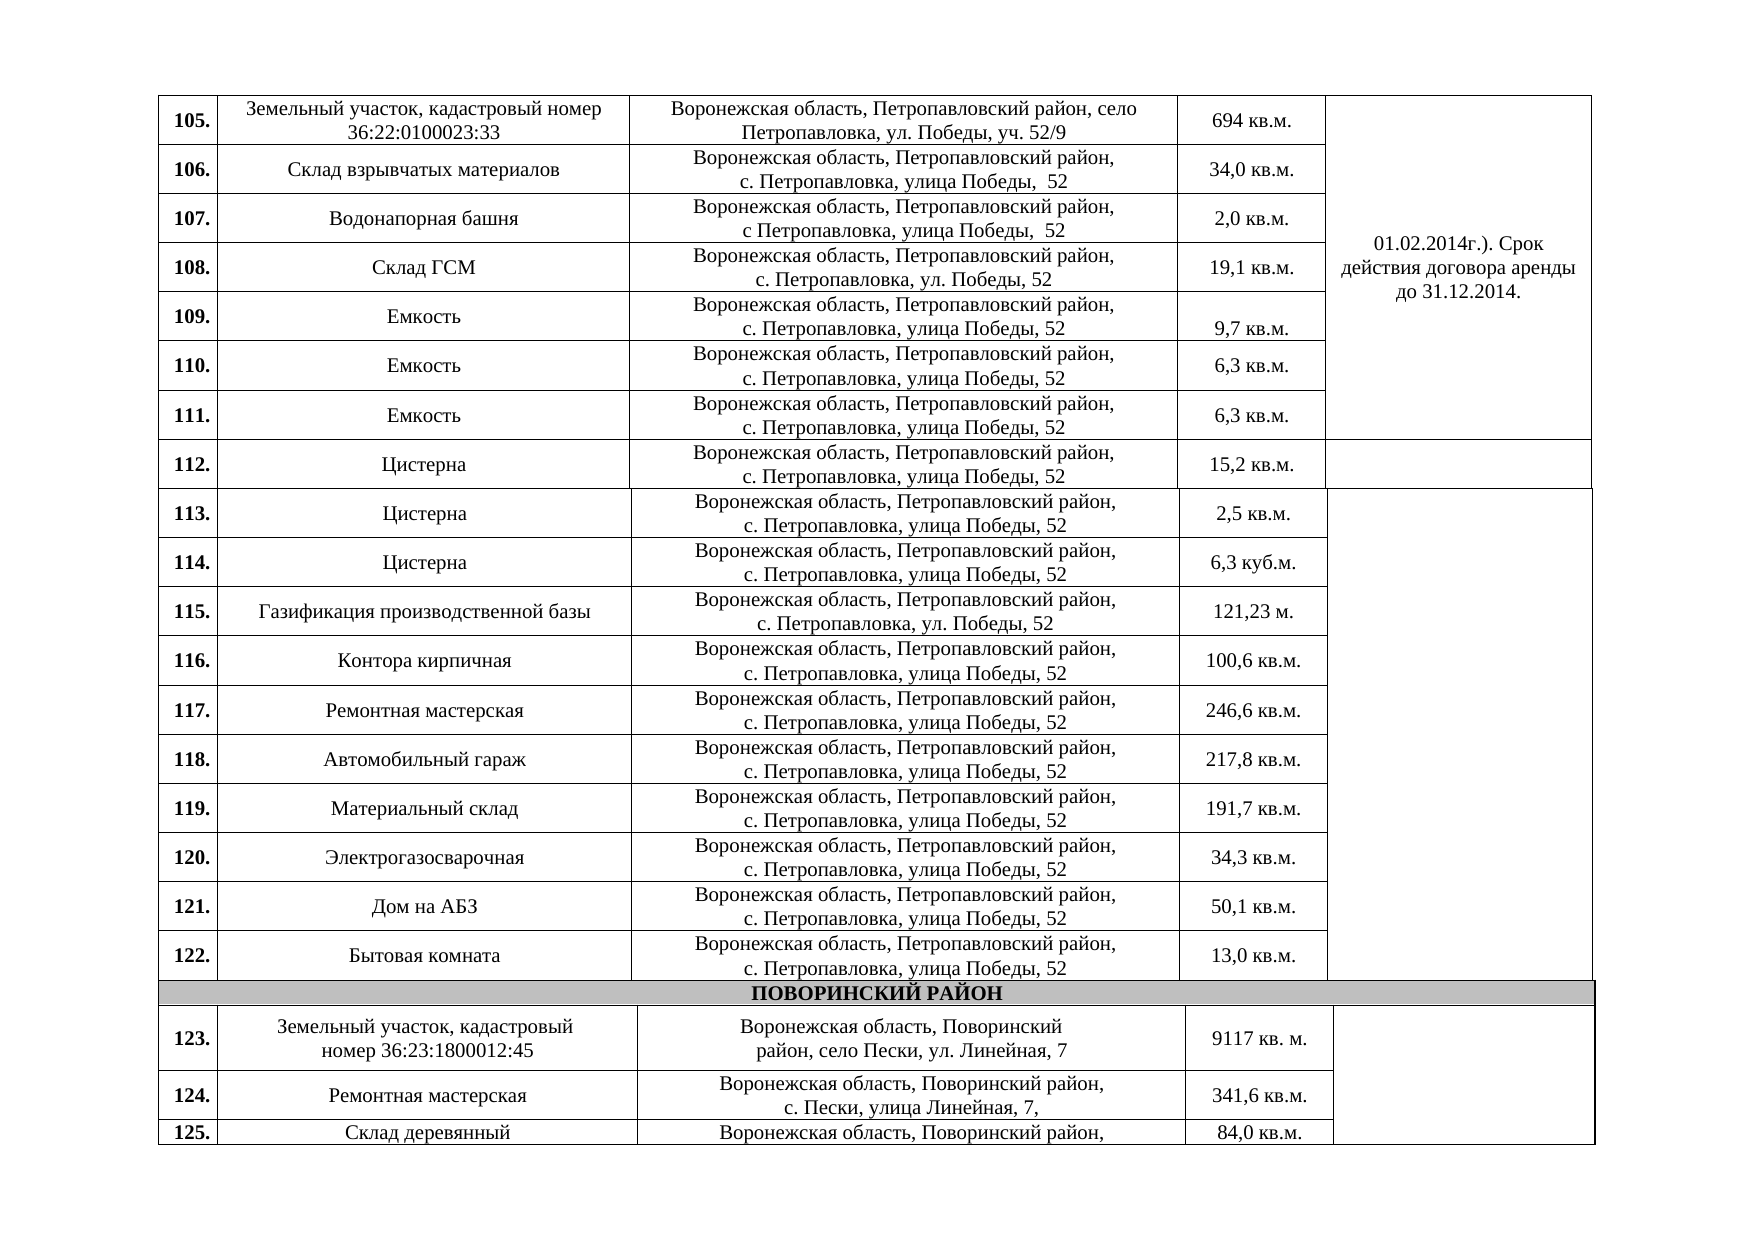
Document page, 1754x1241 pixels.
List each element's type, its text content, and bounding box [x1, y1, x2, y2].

table_cell [159, 686, 217, 734]
table_cell 34,0 кв.м. [1178, 145, 1325, 193]
table_cell Газификация производственной базы [218, 587, 631, 635]
table_cell Склад взрывчатых материалов [218, 145, 629, 193]
table_cell Емкость [218, 391, 629, 439]
table_cell Цистерна [218, 440, 629, 488]
table_cell Склад ГСМ [218, 243, 629, 291]
table_cell Воронежская область, Петропавловский район, с. Петропавловка, улица Победы, 52 [632, 686, 1179, 734]
table_cell Воронежская область, Петропавловский район, с. Петропавловка, улица Победы, 52 [630, 440, 1177, 488]
table_cell Склад деревянный [218, 1120, 637, 1144]
table_cell [159, 931, 217, 979]
table_cell 341,6 кв.м. [1186, 1071, 1333, 1119]
table_cell [1334, 1006, 1594, 1144]
table_cell [159, 784, 217, 832]
table_cell [159, 1006, 217, 1070]
table_cell [159, 243, 217, 291]
table_cell Земельный участок, кадастровый номер 36:22:0100023:33 [218, 96, 629, 144]
table_cell 9117 кв. м. [1186, 1006, 1333, 1070]
table_cell Ремонтная мастерская [218, 686, 631, 734]
table_cell Воронежская область, Петропавловский район, с. Петропавловка, улица Победы, 52 [632, 784, 1179, 832]
table_cell [159, 194, 217, 242]
table_cell [159, 735, 217, 783]
table_cell [159, 489, 217, 537]
table_cell Воронежская область, Петропавловский район, село Петропавловка, ул. Победы, уч. 52/9 [630, 96, 1177, 144]
table_cell [159, 538, 217, 586]
table_cell Водонапорная башня [218, 194, 629, 242]
table_cell [159, 440, 217, 488]
table_cell Воронежская область, Петропавловский район, с. Петропавловка, улица Победы, 52 [632, 538, 1179, 586]
table_cell 84,0 кв.м. (снесен) [1186, 1120, 1333, 1144]
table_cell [638, 1120, 1185, 1144]
table_cell Воронежская область, Петропавловский район, с. Петропавловка, улица Победы, 52 [632, 489, 1179, 537]
table_cell [1326, 440, 1591, 488]
table_cell Материальный склад [218, 784, 631, 832]
table_cell 9,7 кв.м. [1178, 292, 1325, 340]
table_cell Воронежская область, Петропавловский район, с. Петропавловка, улица Победы, 52 [630, 341, 1177, 389]
table_cell Бытовая комната [218, 931, 631, 979]
table_cell 6,3 кв.м. [1178, 341, 1325, 389]
table_cell 15,2 кв.м. [1178, 440, 1325, 488]
table_cell Воронежская область, Поворинский район, село Пески, ул. Линейная, 7 [638, 1006, 1185, 1070]
table_cell 50,1 кв.м. [1180, 882, 1327, 930]
table_cell Контора кирпичная [218, 636, 631, 684]
table_cell Воронежская область, Петропавловский район, с. Петропавловка, улица Победы, 52 [630, 145, 1177, 193]
table_cell Цистерна [218, 538, 631, 586]
table_cell Воронежская область, Поворинский район, с. Пески, улица Линейная, 7, [638, 1071, 1185, 1119]
table_cell Автомобильный гараж [218, 735, 631, 783]
table_cell Воронежская область, Петропавловский район, с Петропавловка, улица Победы, 52 [630, 194, 1177, 242]
table_cell 246,6 кв.м. [1180, 686, 1327, 734]
table_cell [159, 292, 217, 340]
table_cell Дом на АБЗ [218, 882, 631, 930]
table_cell Воронежская область, Петропавловский район, с. Петропавловка, улица Победы, 52 [632, 931, 1179, 979]
table_cell 100,6 кв.м. [1180, 636, 1327, 684]
table_cell ПОВОРИНСКИЙ РАЙОН [159, 981, 1594, 1004]
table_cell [1326, 96, 1591, 439]
table_cell 694 кв.м. [1178, 96, 1325, 144]
table_cell 34,3 кв.м. [1180, 833, 1327, 881]
table_cell 2,0 кв.м. [1178, 194, 1325, 242]
table_cell Воронежская область, Петропавловский район, с. Петропавловка, улица Победы, 52 [630, 391, 1177, 439]
table_cell [159, 391, 217, 439]
table_cell Ремонтная мастерская [218, 1071, 637, 1119]
table_cell 2,5 кв.м. [1180, 489, 1327, 537]
table_cell [159, 96, 217, 144]
table_cell Емкость [218, 341, 629, 389]
table_cell [159, 636, 217, 684]
table_cell [159, 1120, 217, 1144]
table_cell 6,3 куб.м. [1180, 538, 1327, 586]
table_cell Емкость [218, 292, 629, 340]
table_cell Электрогазосварочная [218, 833, 631, 881]
table_cell [159, 1071, 217, 1119]
table_cell Воронежская область, Петропавловский район, с. Петропавловка, улица Победы, 52 [632, 735, 1179, 783]
table_cell 217,8 кв.м. [1180, 735, 1327, 783]
table_cell 6,3 кв.м. [1178, 391, 1325, 439]
table_cell [159, 587, 217, 635]
table_cell 13,0 кв.м. [1180, 931, 1327, 979]
table_cell Воронежская область, Петропавловский район, с. Петропавловка, улица Победы, 52 [632, 833, 1179, 881]
table_cell [159, 882, 217, 930]
table_cell [1328, 489, 1592, 979]
table_cell Воронежская область, Петропавловский район, с. Петропавловка, улица Победы, 52 [632, 882, 1179, 930]
table_cell [159, 145, 217, 193]
table_cell 19,1 кв.м. [1178, 243, 1325, 291]
table_cell 121,23 м. [1180, 587, 1327, 635]
table_cell Воронежская область, Петропавловский район, с. Петропавловка, ул. Победы, 52 [632, 587, 1179, 635]
table_cell [159, 833, 217, 881]
table_cell Воронежская область, Петропавловский район, с. Петропавловка, улица Победы, 52 [632, 636, 1179, 684]
table_cell [159, 341, 217, 389]
table_cell Воронежская область, Петропавловский район, с. Петропавловка, улица Победы, 52 [630, 292, 1177, 340]
table_cell Земельный участок, кадастровый номер 36:23:1800012:45 [218, 1006, 637, 1070]
table_cell 191,7 кв.м. [1180, 784, 1327, 832]
table_cell Воронежская область, Петропавловский район, с. Петропавловка, ул. Победы, 52 [630, 243, 1177, 291]
table_cell Цистерна [218, 489, 631, 537]
